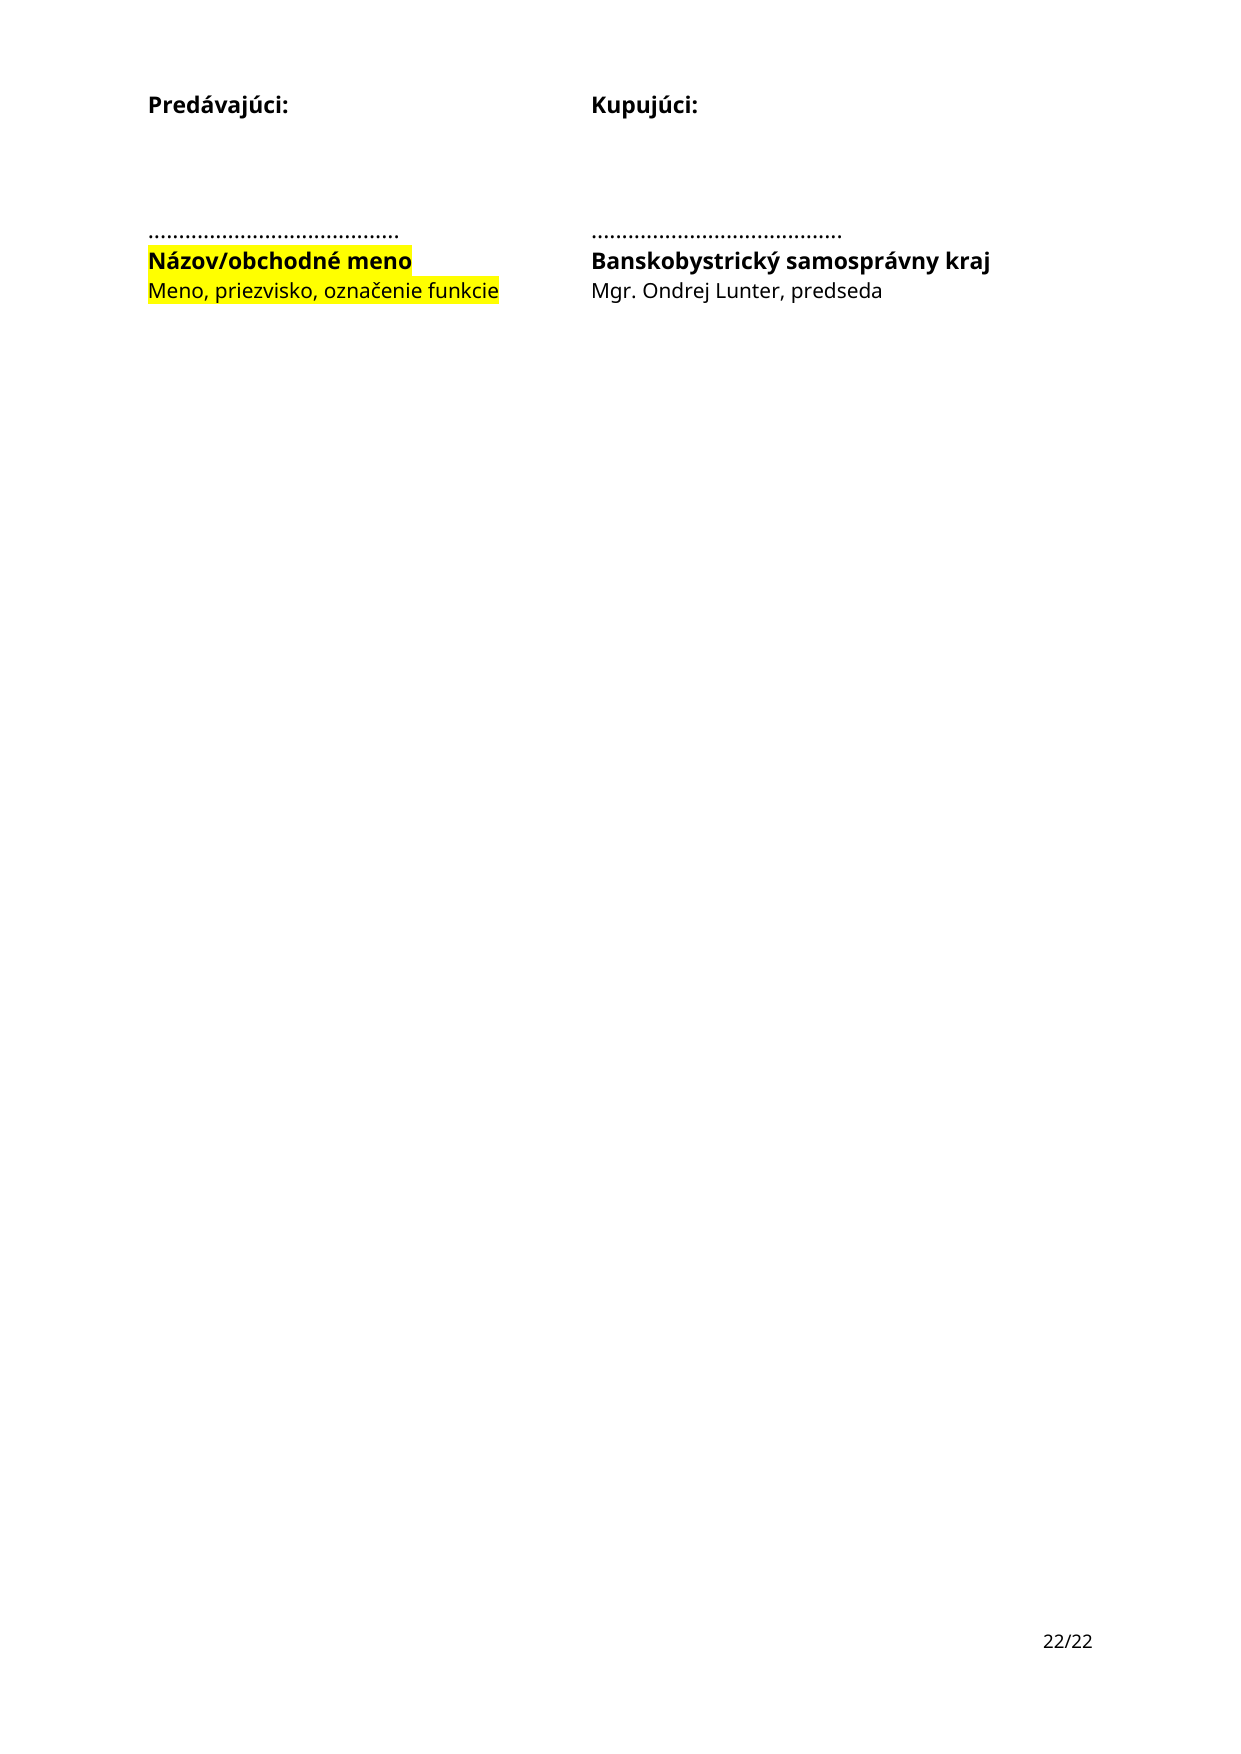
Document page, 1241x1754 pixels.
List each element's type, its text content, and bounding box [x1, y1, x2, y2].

text Názov/obchodné meno Banskobystrický samosprávny kraj [412, 245, 1093, 276]
text Meno, priezvisko, označenie funkcie Mgr. Ondrej Lunter, predseda [499, 276, 1093, 304]
text ......................................... ......................................... [148, 214, 1093, 245]
text Predávajúci: Kupujúci: [148, 89, 1093, 120]
